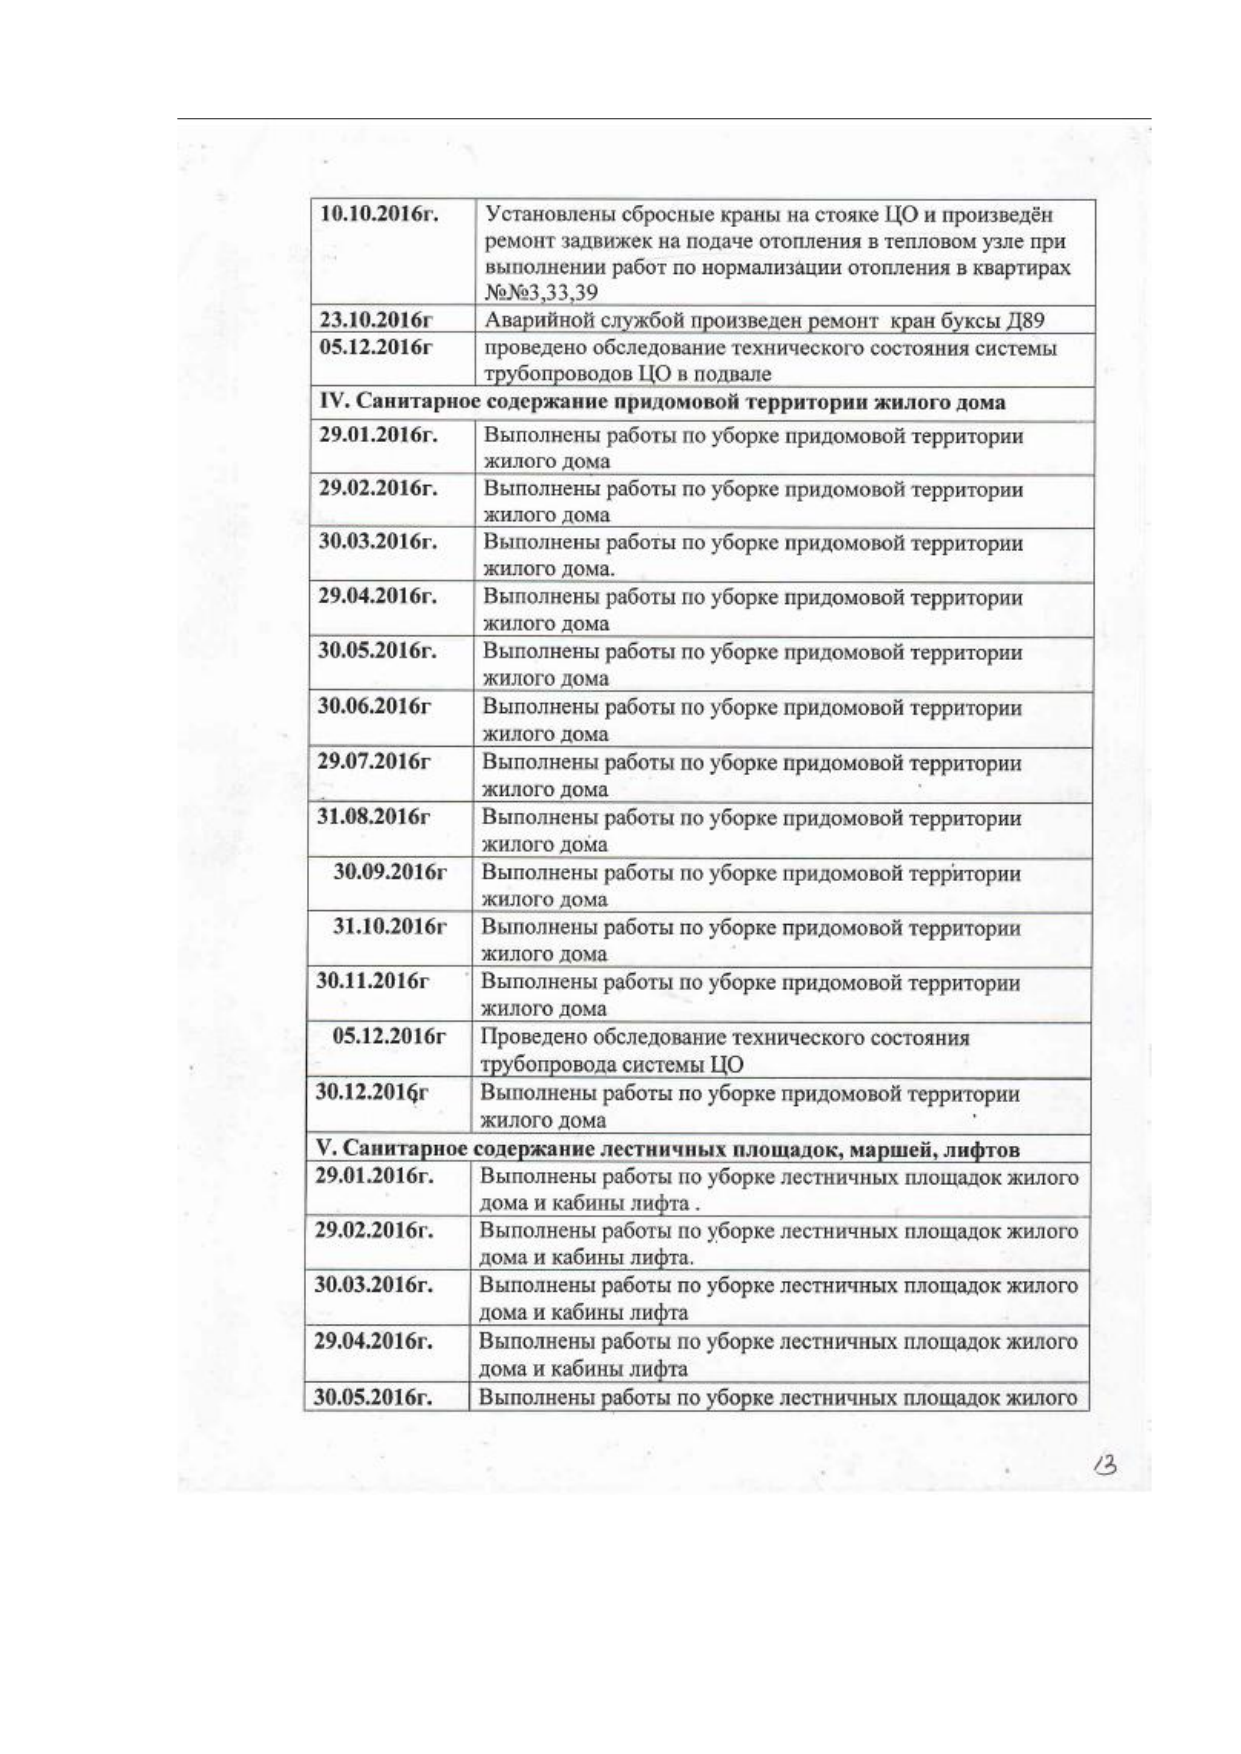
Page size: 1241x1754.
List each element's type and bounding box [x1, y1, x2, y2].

picture [177, 118, 1152, 1495]
